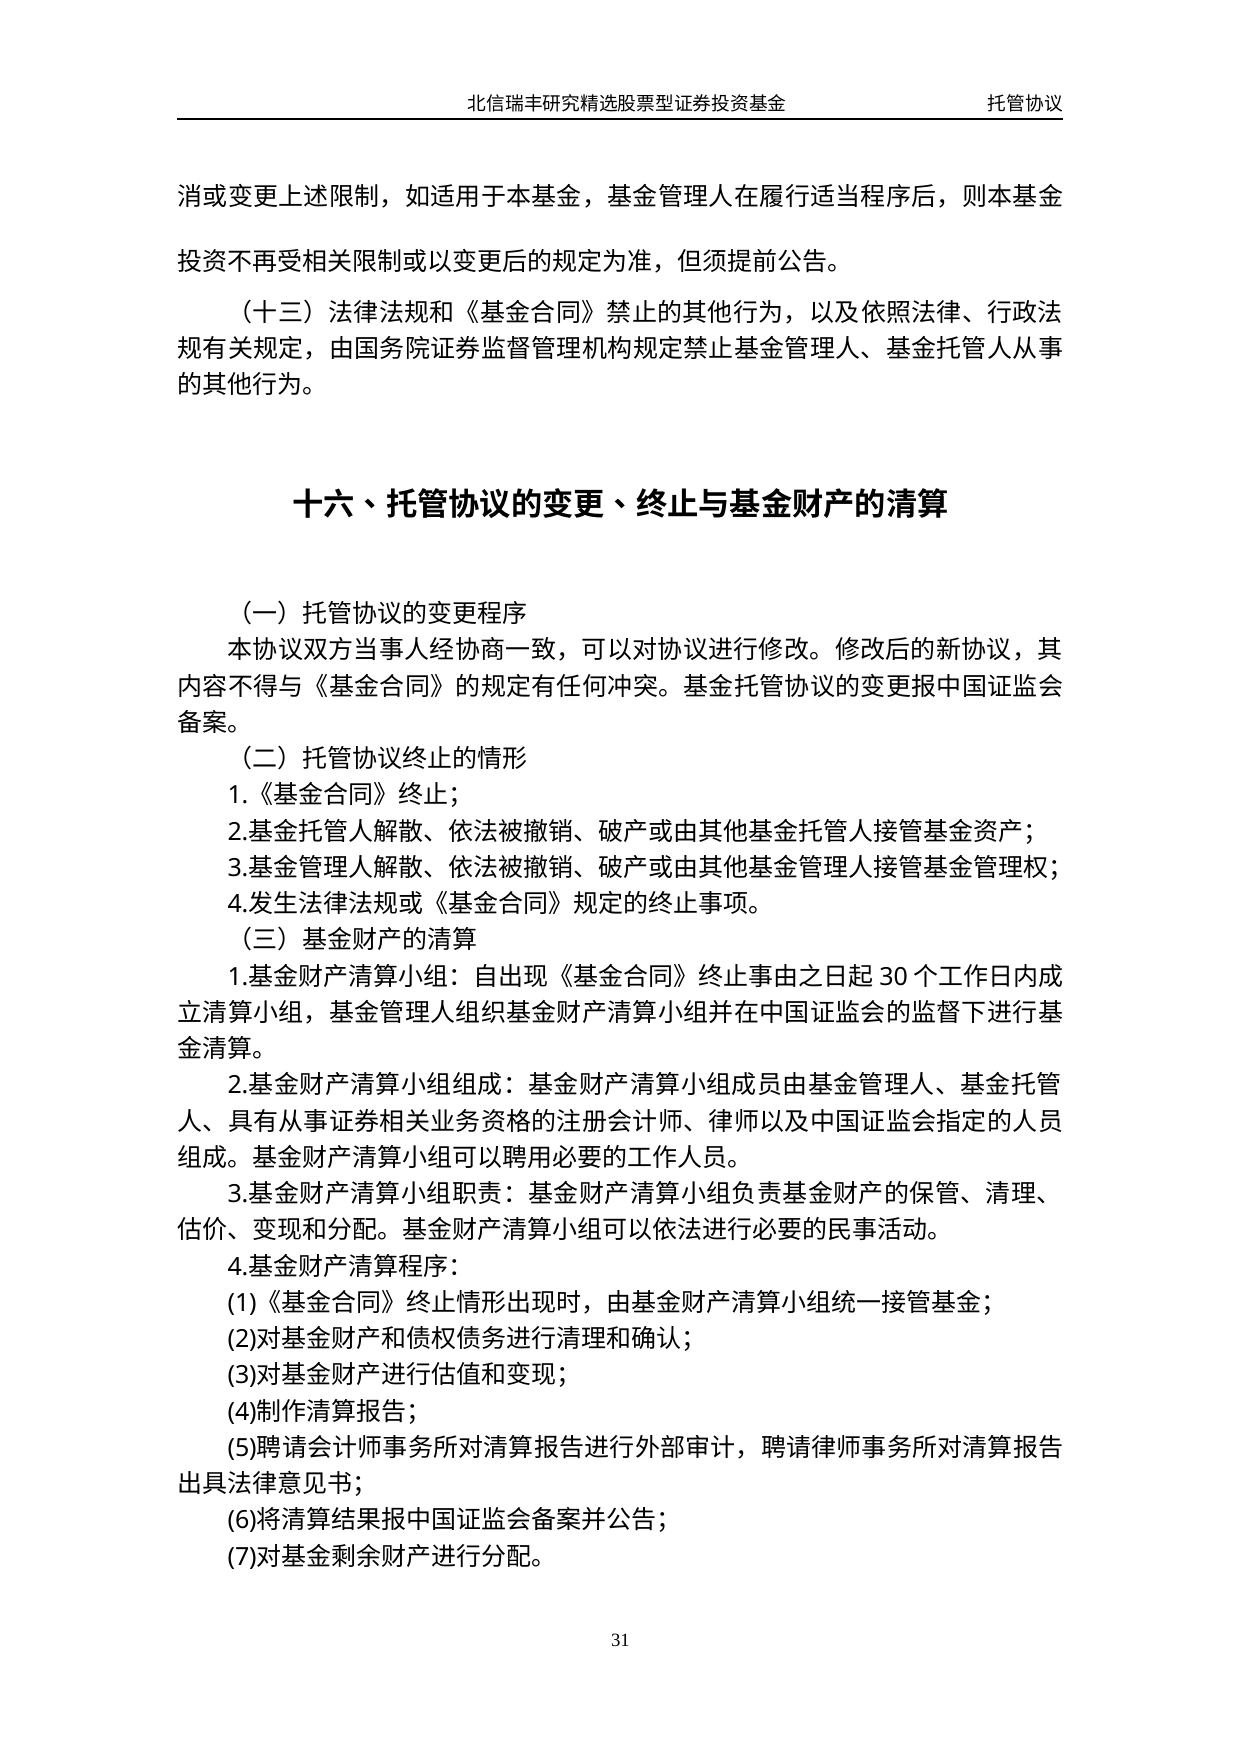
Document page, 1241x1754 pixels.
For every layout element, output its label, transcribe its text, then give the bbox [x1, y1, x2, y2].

text （二）托管协议终止的情形 [177, 738, 1063, 775]
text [177, 162, 1063, 292]
text (4)制作清算报告； [177, 1391, 1063, 1427]
text （十三）法律法规和《基金合同》禁止的其他行为，以及依照法律、行政法规有关规定，由国务院证券监督管理机构规定禁止基金管理人、基金托管人从事的其他行为。 [177, 292, 1063, 401]
text 3.基金管理人解散、依法被撤销、破产或由其他基金管理人接管基金管理权； [177, 847, 1063, 883]
text 本协议双方当事人经协商一致，可以对协议进行修改。修改后的新协议，其内容不得与《基金合同》的规定有任何冲突。基金托管协议的变更报中国证监会备案。 [177, 630, 1063, 738]
text 2.基金托管人解散、依法被撤销、破产或由其他基金托管人接管基金资产； [177, 811, 1063, 847]
text (1)《基金合同》终止情形出现时，由基金财产清算小组统一接管基金； [177, 1282, 1063, 1318]
text (3)对基金财产进行估值和变现； [177, 1355, 1063, 1391]
text 4.基金财产清算程序： [177, 1246, 1063, 1282]
text (7)对基金剩余财产进行分配。 [177, 1536, 1063, 1572]
text 1.基金财产清算小组：自出现《基金合同》终止事由之日起30个工作日内成立清算小组，基金管理人组织基金财产清算小组并在中国证监会的监督下进行基金清算。 [177, 956, 1063, 1065]
text 1.《基金合同》终止； [177, 775, 1063, 811]
text (6)将清算结果报中国证监会备案并公告； [177, 1500, 1063, 1536]
subtitle 十六、托管协议的变更、终止与基金财产的清算 [177, 470, 1063, 535]
text (2)对基金财产和债权债务进行清理和确认； [177, 1318, 1063, 1355]
text （一）托管协议的变更程序 [177, 593, 1063, 630]
text (5)聘请会计师事务所对清算报告进行外部审计，聘请律师事务所对清算报告出具法律意见书； [177, 1427, 1063, 1500]
text 3.基金财产清算小组职责：基金财产清算小组负责基金财产的保管、清理、估价、变现和分配。基金财产清算小组可以依法进行必要的民事活动。 [177, 1173, 1063, 1246]
text 4.发生法律法规或《基金合同》规定的终止事项。 [177, 883, 1063, 920]
text （三）基金财产的清算 [177, 920, 1063, 956]
text 2.基金财产清算小组组成：基金财产清算小组成员由基金管理人、基金托管人、具有从事证券相关业务资格的注册会计师、律师以及中国证监会指定的人员组成。基金财产清算小组可以聘用必要的工作人员。 [177, 1065, 1063, 1173]
